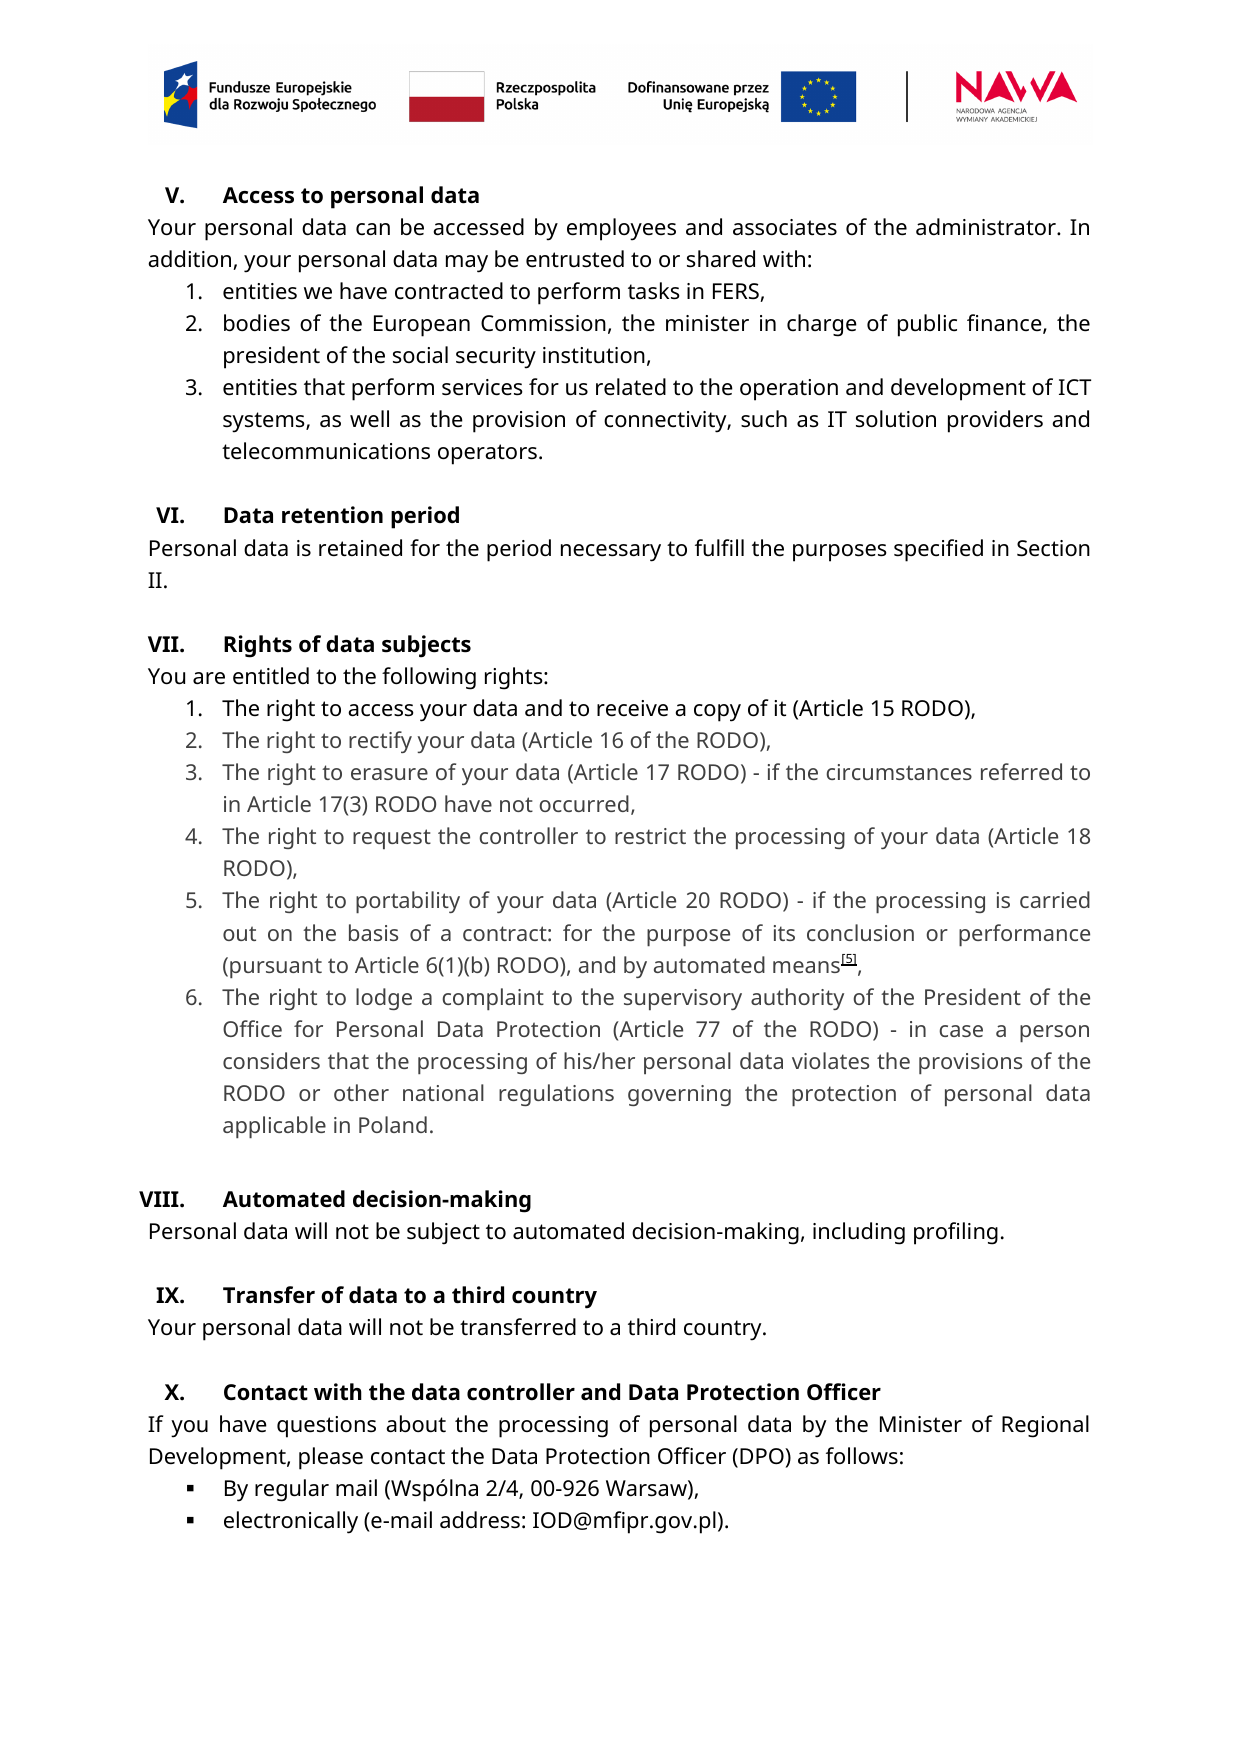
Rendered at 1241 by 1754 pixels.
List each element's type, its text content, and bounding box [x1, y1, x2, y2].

text Personal data is retained for the period necessary to fulfill the purposes specified in Section II. [148, 533, 1093, 594]
list Rights of data subjects [185, 629, 1093, 659]
picture [147, 44, 1093, 145]
list bodies of the European Commission, the minister in charge of public finance, the president of the social security institution, [185, 308, 1093, 370]
list entities that perform services for us related to the operation and development of ICT systems, as well as the provision of connectivity, such as IT solution providers and telecommunications operators. [185, 372, 1093, 466]
list Data retention period [185, 501, 1093, 530]
list Automated decision-making [185, 1184, 1093, 1214]
subtitle The right to rectify your data (Article 16 of the RODO), [185, 725, 1093, 755]
list electronically (e-mail address: IOD@mfipr.gov.pl). [185, 1505, 1093, 1534]
text You are entitled to the following rights: [148, 661, 1093, 691]
text Your personal data can be accessed by employees and associates of the administrator. In addition, your personal data may be entrusted to or shared with: [148, 212, 1093, 274]
list Transfer of data to a third country [185, 1280, 1093, 1310]
subtitle The right to lodge a complaint to the supervisory authority of the President of the Office for Personal Data Protection (Article 77 of the RODO) - in case a person considers that the processing of his/her personal data violates the provisions of the RODO or other national regulations governing the protection of personal data applicable in Poland. [185, 982, 1093, 1140]
list Access to personal data [185, 180, 1093, 209]
subtitle The right to erasure of your data (Article 17 RODO) - if the circumstances referred to in Article 17(3) RODO have not occurred, [185, 757, 1093, 819]
list Contact with the data controller and Data Protection Officer [185, 1376, 1093, 1406]
text If you have questions about the processing of personal data by the Minister of Regional Development, please contact the Data Protection Officer (DPO) as follows: [148, 1408, 1093, 1470]
list By regular mail (Wspólna 2/4, 00-926 Warsaw), [185, 1473, 1093, 1502]
subtitle The right to request the controller to restrict the processing of your data (Article 18 RODO), [185, 821, 1093, 883]
text Personal data will not be subject to automated decision-making, including profiling. [148, 1216, 1093, 1246]
text Your personal data will not be transferred to a third country. [148, 1312, 1093, 1342]
subtitle The right to portability of your data (Article 20 RODO) - if the processing is carried out on the basis of a contract: for the purpose of its conclusion or performance (pursuant to Article 6(1)(b) RODO), and by automated means[5], [185, 886, 1093, 979]
list entities we have contracted to perform tasks in FERS, [185, 276, 1093, 306]
list The right to access your data and to receive a copy of it (Article 15 RODO), [185, 693, 1093, 723]
